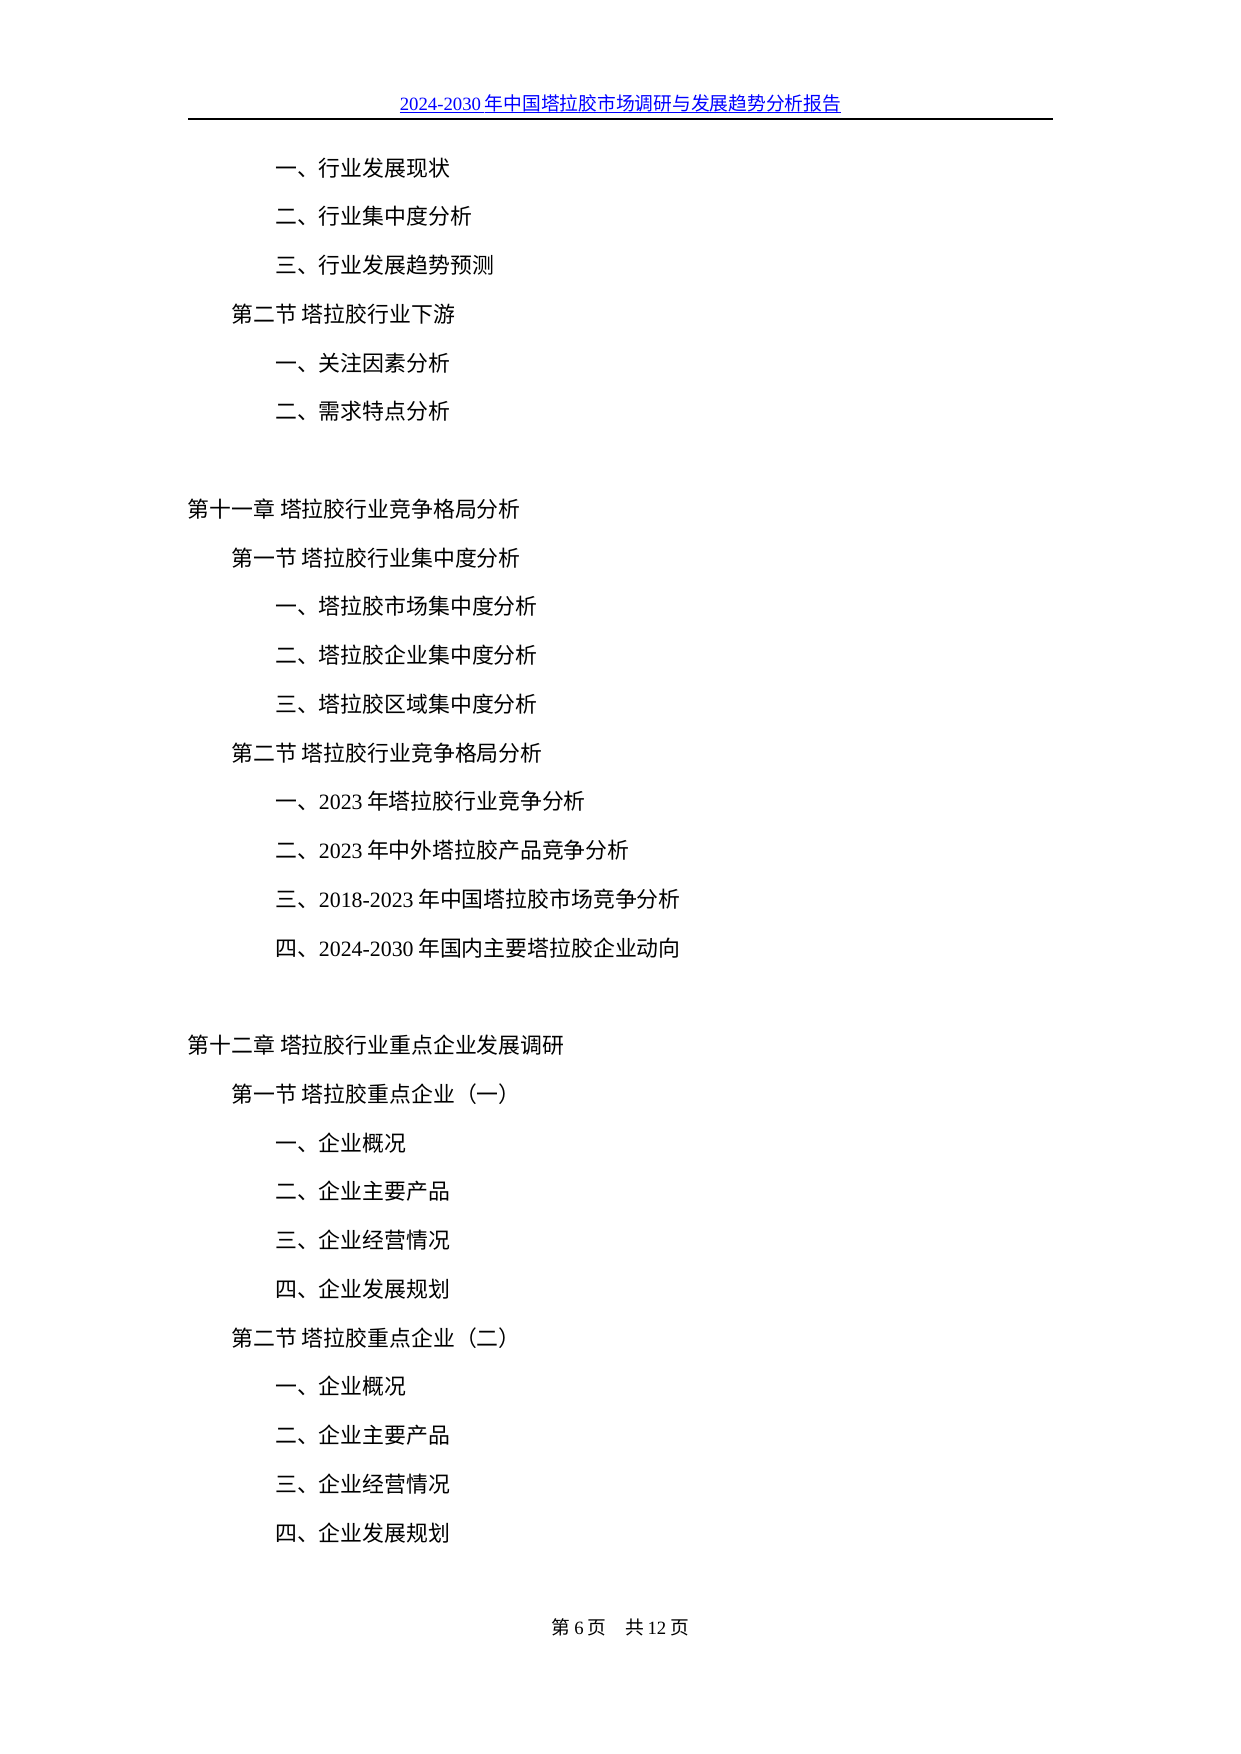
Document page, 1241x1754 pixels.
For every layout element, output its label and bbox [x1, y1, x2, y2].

text [187, 150, 1053, 1548]
